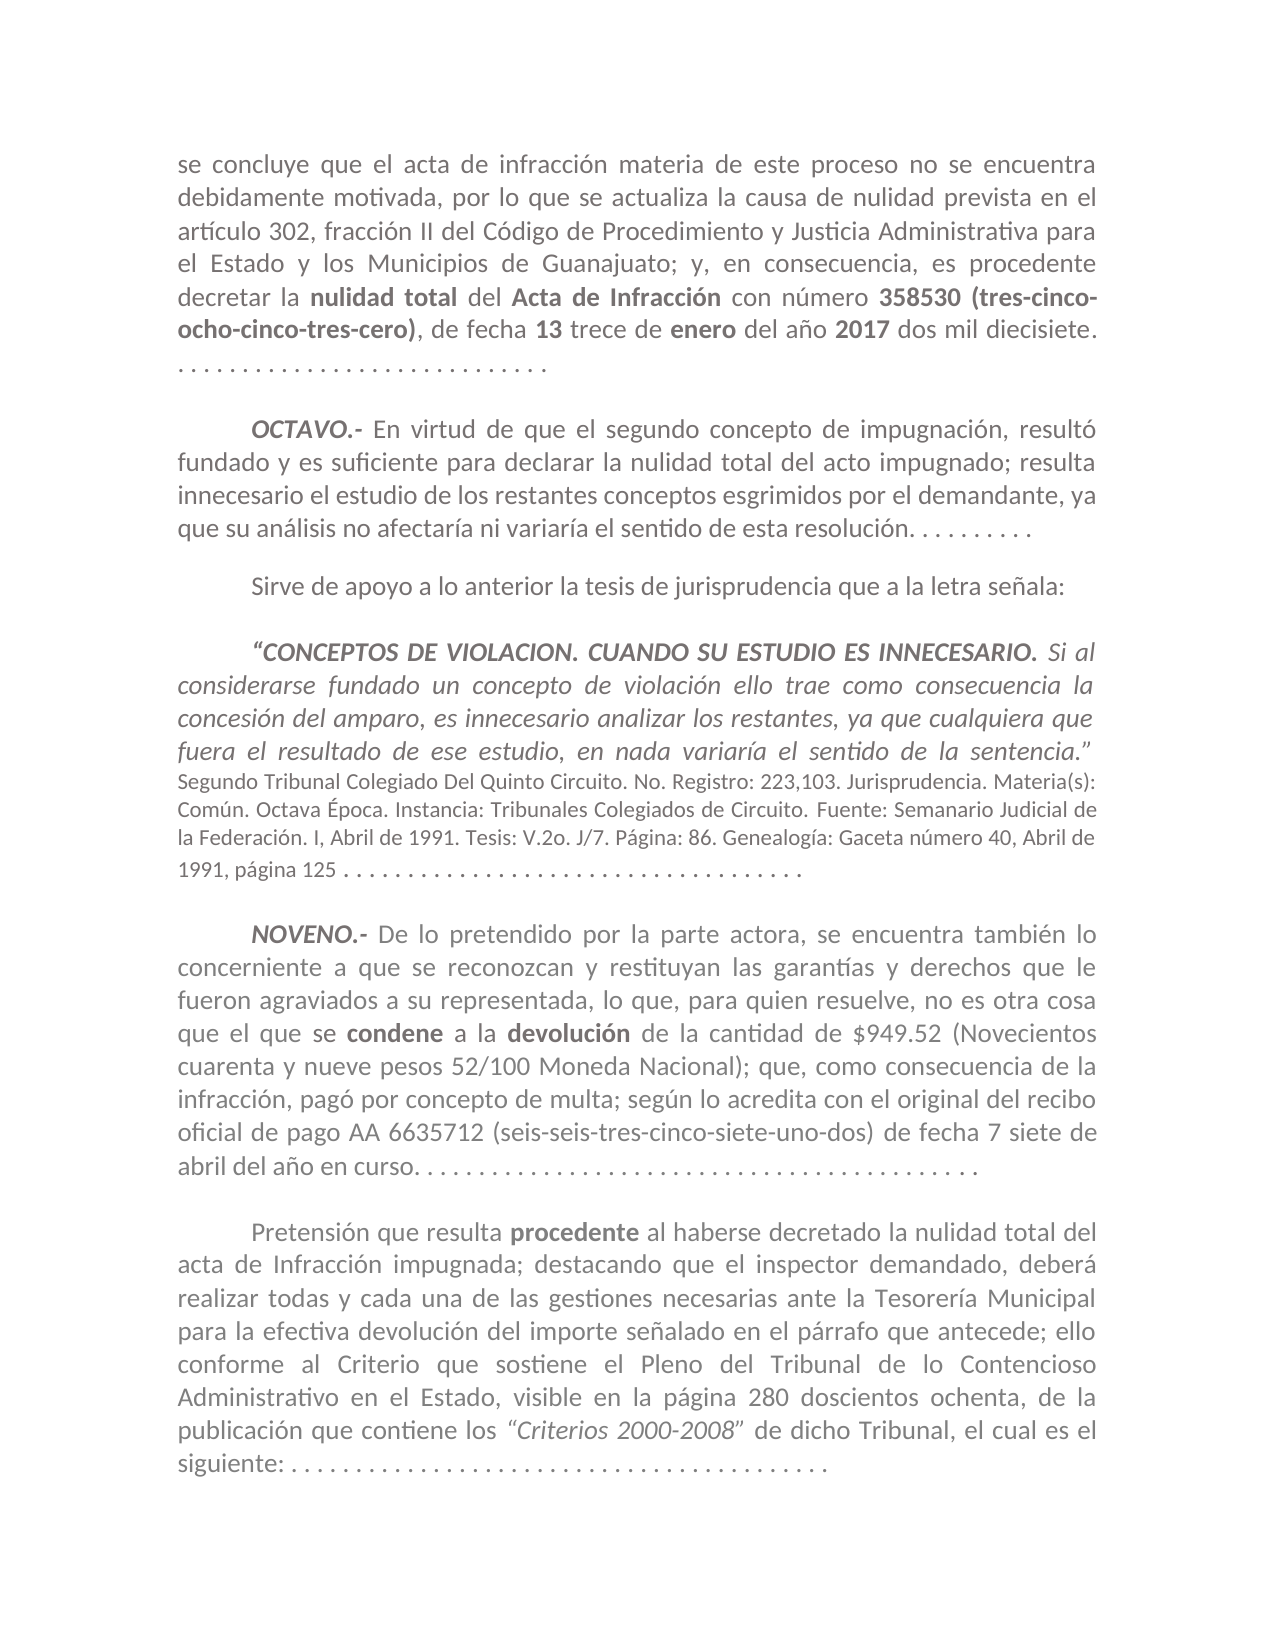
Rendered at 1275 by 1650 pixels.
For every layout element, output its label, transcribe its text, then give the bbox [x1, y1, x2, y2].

text “CONCEPTOS DE VIOLACION. CUANDO SU ESTUDIO ES INNECESARIO. Si al considerarse fundado un concepto de violación ello trae como consecuencia la concesión del amparo, es innecesario analizar los restantes, ya que cualquiera que fuera el resultado de ese estudio, en nada variaría el sentido de la sentencia.” Segundo Tribunal Colegiado Del Quinto Circuito. No. Registro: 223,103. Jurisprudencia. Materia(s): Común. Octava Época. Instancia: Tribunales Colegiados de Circuito. Fuente: Semanario Judicial de la Federación. I, Abril de 1991. Tesis: V.2o. J/7. Página: 86. Genealogía: Gaceta número 40, Abril de 1991, página 125 . . . . . . . . . . . . . . . . . . . . . . . . . . . . . . . . . . . . [177, 635, 1098, 884]
text NOVENO.- De lo pretendido por la parte actora, se encuentra también lo concerniente a que se reconozcan y restituyan las garantías y derechos que le fueron agraviados a su representada, lo que, para quien resuelve, no es otra cosa que el que se condene a la devolución de la cantidad de $949.52 (Novecientos cuarenta y nueve pesos 52/100 Moneda Nacional); que, como consecuencia de la infracción, pagó por concepto de multa; según lo acredita con el original del recibo oficial de pago AA 6635712 (seis-seis-tres-cinco-siete-uno-dos) de fecha 7 siete de abril del año en curso. . . . . . . . . . . . . . . . . . . . . . . . . . . . . . . . . . . . . . . . . . . . [177, 917, 1098, 1182]
text OCTAVO.- En virtud de que el segundo concepto de impugnación, resultó fundado y es suficiente para declarar la nulidad total del acto impugnado; resulta innecesario el estudio de los restantes conceptos esgrimidos por el demandante, ya que su análisis no afectaría ni variaría el sentido de esta resolución. . . . . . . . . . [177, 412, 1098, 544]
text Sirve de apoyo a lo anterior la tesis de jurisprudencia que a la letra señala: [177, 569, 1098, 602]
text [177, 148, 1098, 379]
text Pretensión que resulta procedente al haberse decretado la nulidad total del acta de Infracción impugnada; destacando que el inspector demandado, deberá realizar todas y cada una de las gestiones necesarias ante la Tesorería Municipal para la efectiva devolución del importe señalado en el párrafo que antecede; ello conforme al Criterio que sostiene el Pleno del Tribunal de lo Contencioso Administrativo en el Estado, visible en la página 280 doscientos ochenta, de la publicación que contiene los “Criterios 2000-2008” de dicho Tribunal, el cual es el siguiente: . . . . . . . . . . . . . . . . . . . . . . . . . . . . . . . . . . . . . . . . . . [177, 1215, 1098, 1479]
